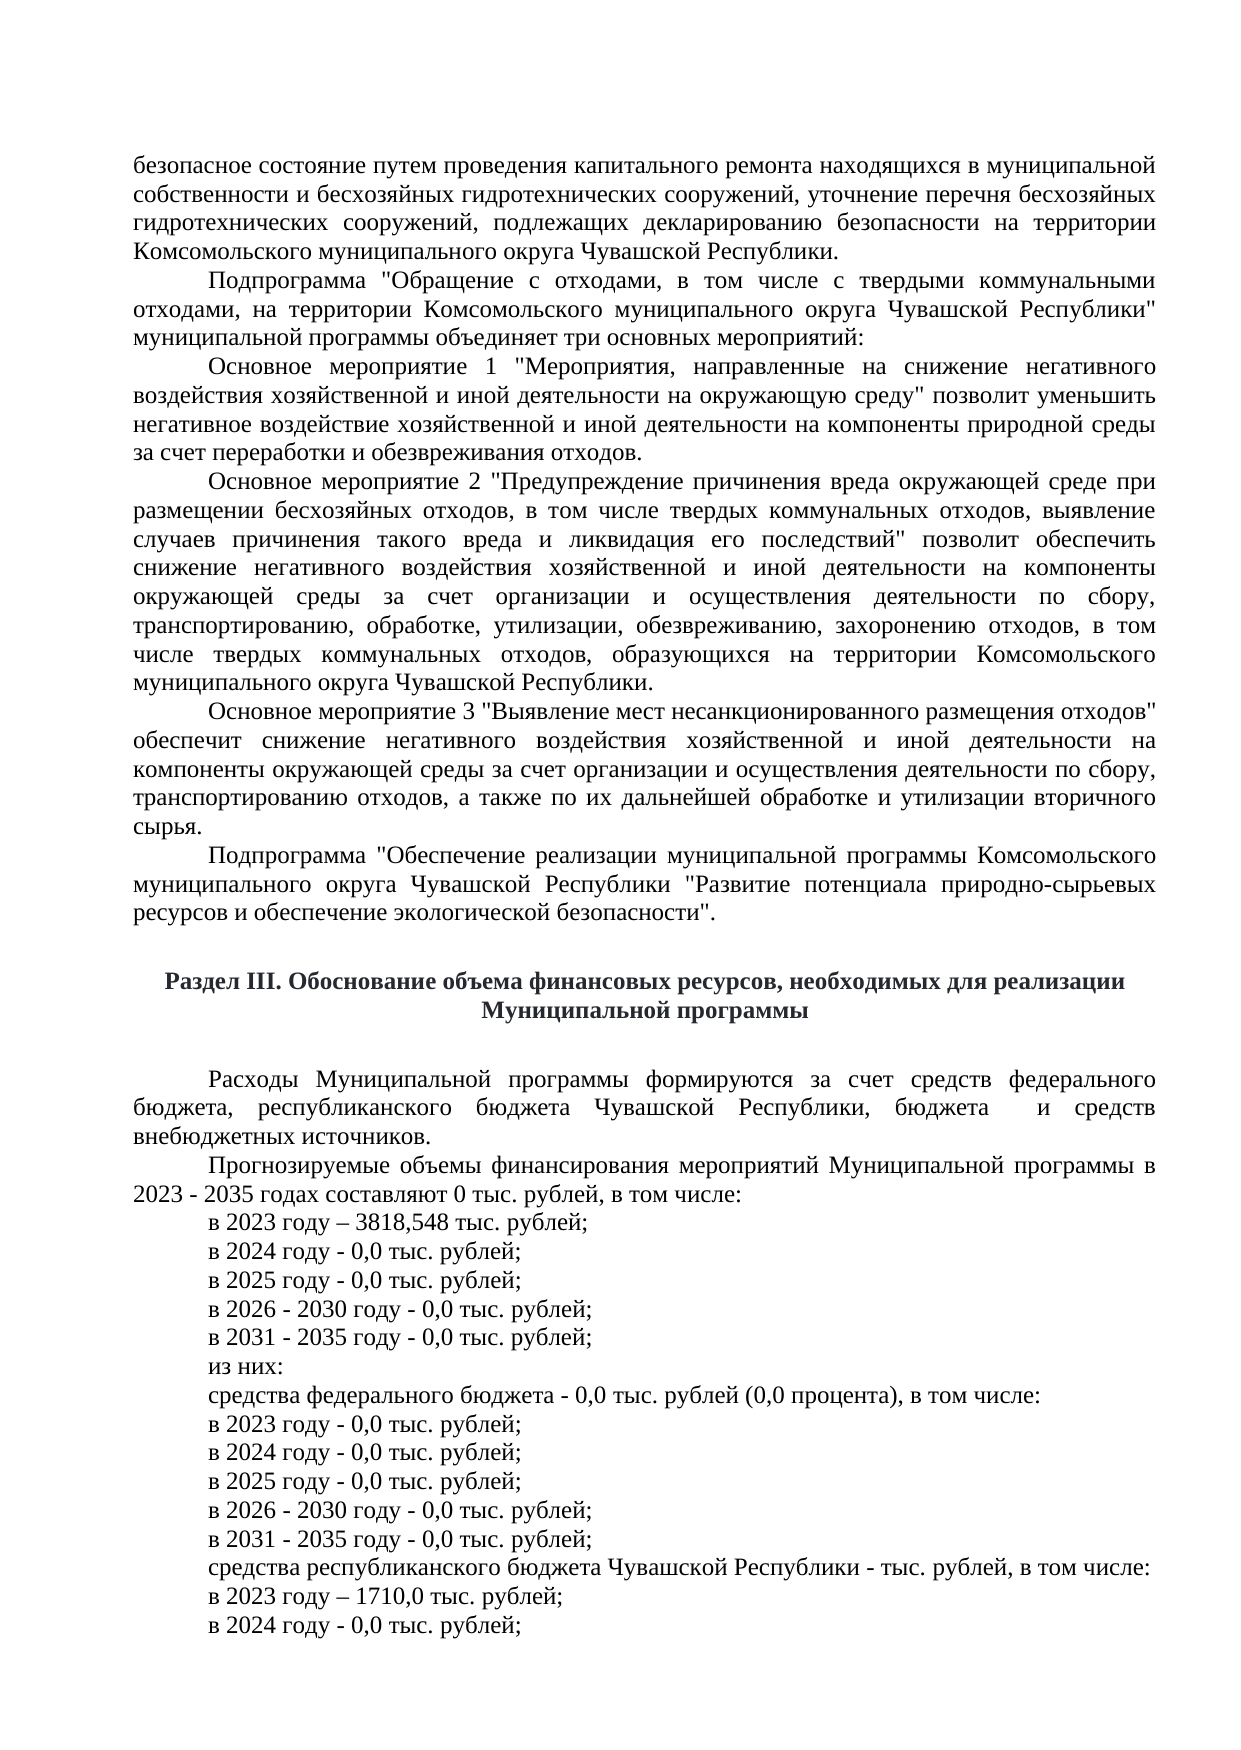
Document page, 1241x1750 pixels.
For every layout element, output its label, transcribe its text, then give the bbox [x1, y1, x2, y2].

text из них: [133, 1351, 1157, 1380]
text средства федерального бюджета - 0,0 тыс. рублей (0,0 процента), в том числе: [133, 1380, 1157, 1409]
text средства республиканского бюджета Чувашской Республики - тыс. рублей, в том числе: [133, 1552, 1157, 1581]
text в 2023 году – 3818,548 тыс. рублей; [133, 1207, 1157, 1236]
text в 2024 году - 0,0 тыс. рублей; [133, 1236, 1157, 1265]
text Основное мероприятие 1 "Мероприятия, направленные на снижение негативного воздействия хозяйственной и иной деятельности на окружающую среду" позволит уменьшить негативное воздействие хозяйственной и иной деятельности на компоненты природной среды за счет переработки и обезвреживания отходов. [133, 351, 1157, 466]
text Основное мероприятие 2 "Предупреждение причинения вреда окружающей среде при размещении бесхозяйных отходов, в том числе твердых коммунальных отходов, выявление случаев причинения такого вреда и ликвидация его последствий" позволит обеспечить снижение негативного воздействия хозяйственной и иной деятельности на компоненты окружающей среды за счет организации и осуществления деятельности по сбору, транспортированию, обработке, утилизации, обезвреживанию, захоронению отходов, в том числе твердых коммунальных отходов, образующихся на территории Комсомольского муниципального округа Чувашской Республики. [133, 466, 1157, 696]
text в 2031 - 2035 году - 0,0 тыс. рублей; [133, 1524, 1157, 1552]
text в 2025 году - 0,0 тыс. рублей; [133, 1466, 1157, 1495]
text в 2024 году - 0,0 тыс. рублей; [133, 1610, 1157, 1639]
text Прогнозируемые объемы финансирования мероприятий Муниципальной программы в 2023 - 2035 годах составляют 0 тыс. рублей, в том числе: [133, 1150, 1157, 1207]
subtitle Раздел III. Обоснование объема финансовых ресурсов, необходимых для реализации Муниципальной программы [133, 966, 1157, 1024]
text Подпрограмма "Обеспечение реализации муниципальной программы Комсомольского муниципального округа Чувашской Республики "Развитие потенциала природно-сырьевых ресурсов и обеспечение экологической безопасности". [133, 840, 1157, 926]
text в 2026 - 2030 году - 0,0 тыс. рублей; [133, 1294, 1157, 1322]
text в 2024 году - 0,0 тыс. рублей; [133, 1437, 1157, 1466]
text в 2025 году - 0,0 тыс. рублей; [133, 1265, 1157, 1294]
text Подпрограмма "Обращение с отходами, в том числе с твердыми коммунальными отходами, на территории Комсомольского муниципального округа Чувашской Республики" муниципальной программы объединяет три основных мероприятий: [133, 265, 1157, 351]
text в 2023 году - 0,0 тыс. рублей; [133, 1409, 1157, 1437]
text Расходы Муниципальной программы формируются за счет средств федерального бюджета, республиканского бюджета Чувашской Республики, бюджета и средств внебюджетных источников. [133, 1064, 1157, 1150]
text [133, 150, 1157, 265]
text Основное мероприятие 3 "Выявление мест несанкционированного размещения отходов" обеспечит снижение негативного воздействия хозяйственной и иной деятельности на компоненты окружающей среды за счет организации и осуществления деятельности по сбору, транспортированию отходов, а также по их дальнейшей обработке и утилизации вторичного сырья. [133, 696, 1157, 840]
text в 2026 - 2030 году - 0,0 тыс. рублей; [133, 1495, 1157, 1524]
text в 2023 году – 1710,0 тыс. рублей; [133, 1581, 1157, 1610]
text в 2031 - 2035 году - 0,0 тыс. рублей; [133, 1322, 1157, 1351]
